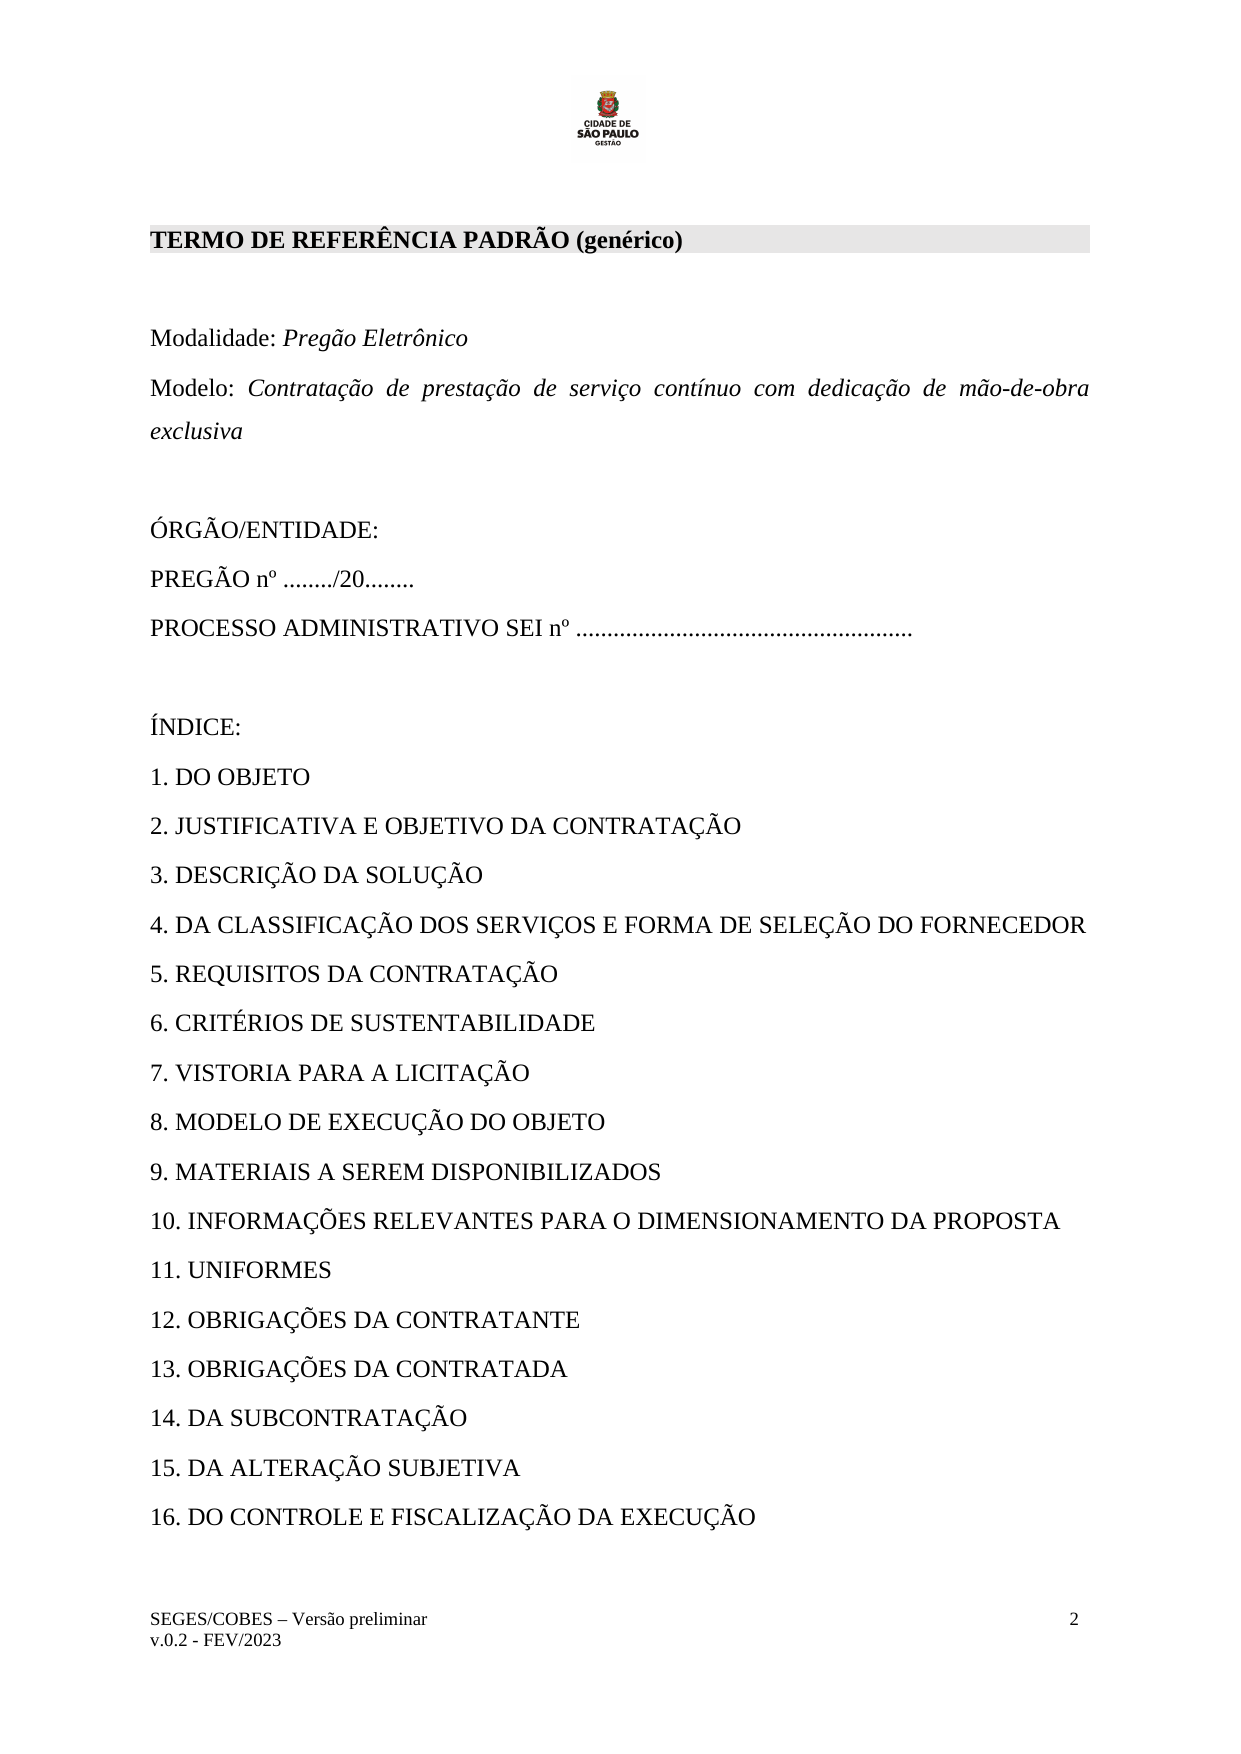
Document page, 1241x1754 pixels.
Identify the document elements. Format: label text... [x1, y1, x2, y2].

text 4. DA CLASSIFICAÇÃO DOS SERVIÇOS E FORMA DE SELEÇÃO DO FORNECEDOR [150, 910, 1090, 938]
text 12. OBRIGAÇÕES DA CONTRATANTE [150, 1305, 1090, 1333]
text PREGÃO nº ......../20........ [150, 564, 1090, 593]
text PROCESSO ADMINISTRATIVO SEI nº ...................................................... [150, 613, 1090, 642]
text ÓRGÃO/ENTIDADE: [150, 515, 1090, 543]
text Modalidade: Pregão Eletrônico [150, 323, 1090, 352]
text 15. DA ALTERAÇÃO SUBJETIVA [150, 1453, 1090, 1482]
text ÍNDICE: [150, 712, 1090, 741]
text 16. DO CONTROLE E FISCALIZAÇÃO DA EXECUÇÃO [150, 1502, 1090, 1531]
text 7. VISTORIA PARA A LICITAÇÃO [150, 1058, 1090, 1087]
text 6. CRITÉRIOS DE SUSTENTABILIDADE [150, 1008, 1090, 1037]
text 3. DESCRIÇÃO DA SOLUÇÃO [150, 860, 1090, 889]
text 5. REQUISITOS DA CONTRATAÇÃO [150, 959, 1090, 988]
text 8. MODELO DE EXECUÇÃO DO OBJETO [150, 1107, 1090, 1136]
text 10. INFORMAÇÕES RELEVANTES PARA O DIMENSIONAMENTO DA PROPOSTA [150, 1206, 1090, 1235]
text 11. UNIFORMES [150, 1255, 1090, 1284]
text Modelo: Contratação de prestação de serviço contínuo com dedicação de mão-de-obra exclusiva [150, 373, 1090, 445]
text 14. DA SUBCONTRATAÇÃO [150, 1403, 1090, 1432]
text 13. OBRIGAÇÕES DA CONTRATADA [150, 1354, 1090, 1383]
text 9. MATERIAIS A SEREM DISPONIBILIZADOS [150, 1157, 1090, 1185]
text TERMO DE REFERÊNCIA PADRÃO (genérico) [150, 225, 1090, 253]
text 1. DO OBJETO [150, 762, 1090, 790]
picture [570, 75, 646, 163]
text 2. JUSTIFICATIVA E OBJETIVO DA CONTRATAÇÃO [150, 811, 1090, 840]
